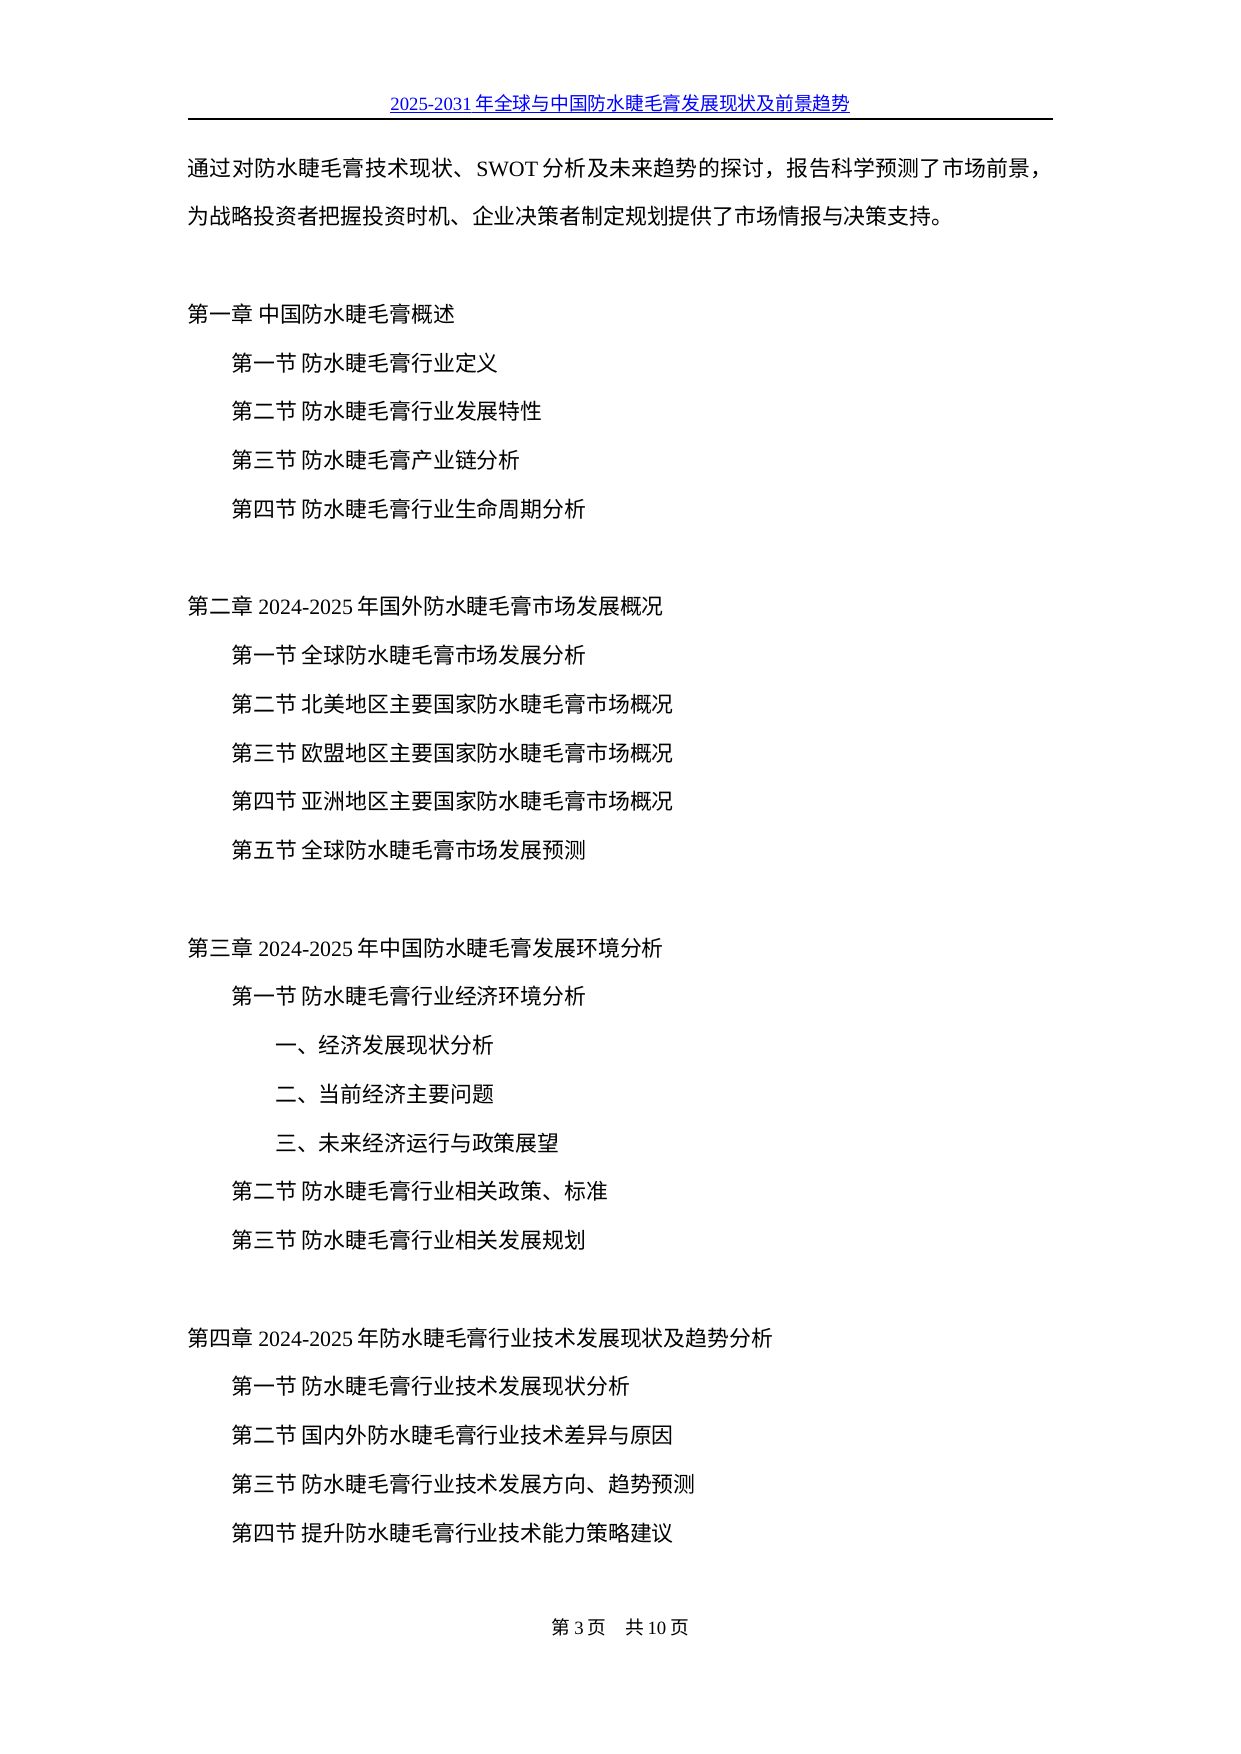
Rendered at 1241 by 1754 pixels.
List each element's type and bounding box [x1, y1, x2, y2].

text [187, 150, 1053, 1548]
